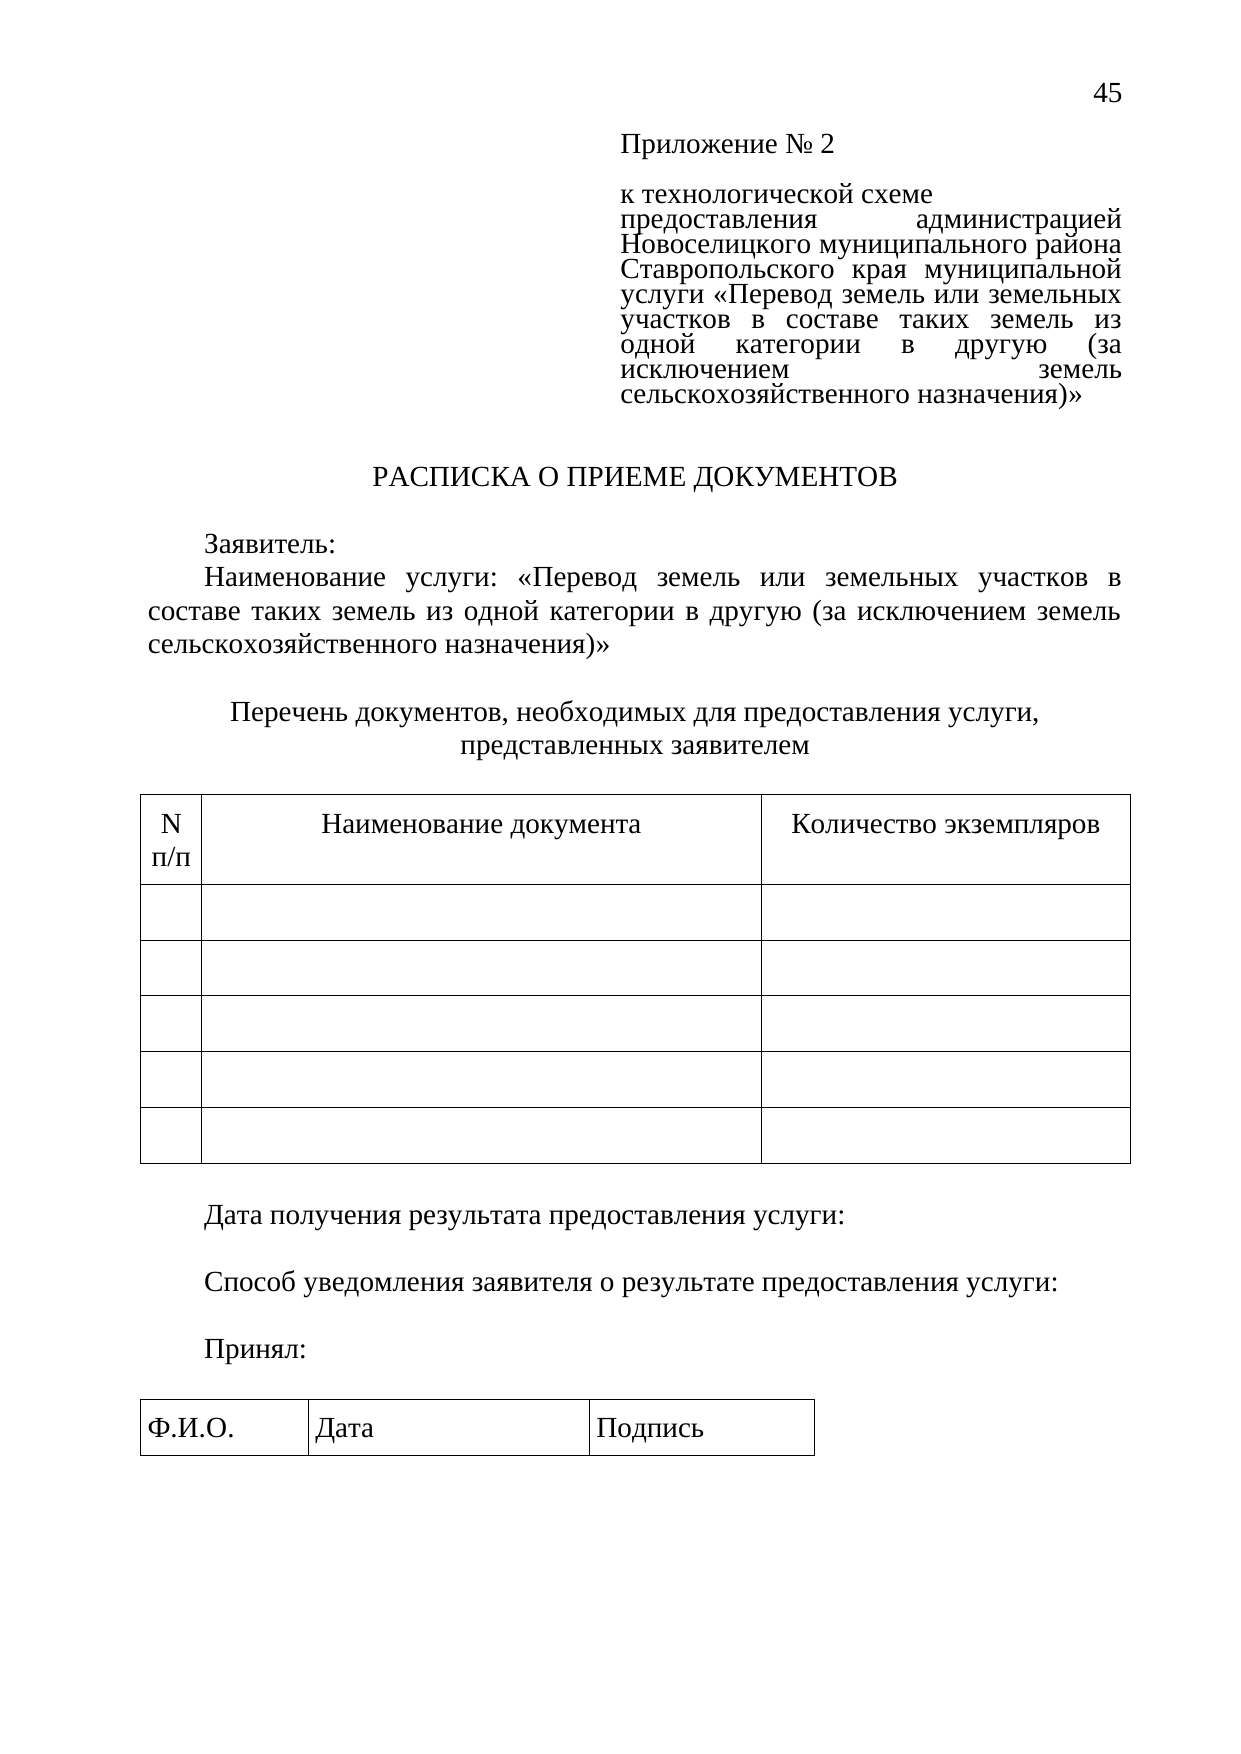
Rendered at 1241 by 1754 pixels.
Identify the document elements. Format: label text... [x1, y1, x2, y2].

table_header Количество экземпляров [762, 795, 1130, 884]
table_cell [141, 885, 201, 939]
text представленных заявителем [148, 727, 1122, 761]
text к технологической схеме [620, 184, 1122, 209]
table_header Ф.И.О. [141, 1400, 308, 1454]
table_cell [202, 1108, 761, 1163]
table_cell [762, 1108, 1130, 1163]
text РАСПИСКА О ПРИЕМЕ ДОКУМЕНТОВ [148, 459, 1122, 492]
text Дата получения результата предоставления услуги: [148, 1197, 1122, 1231]
table_cell [762, 996, 1130, 1051]
table_cell [202, 885, 761, 939]
table_cell [762, 1052, 1130, 1107]
text Наименование услуги: «Перевод земель или земельных участков в составе таких земель из одной категории в другую (за исключением земель сельскохозяйственного назначения)» [148, 559, 1122, 660]
text Приложение № 2 [620, 134, 1122, 159]
table_cell [141, 996, 201, 1051]
table_cell [762, 941, 1130, 995]
table_header N п/п [141, 795, 201, 884]
table_cell [141, 1108, 201, 1163]
table_header Наименование документа [202, 795, 761, 884]
table_cell [762, 885, 1130, 939]
table_header Подпись [590, 1400, 814, 1454]
text Способ уведомления заявителя о результате предоставления услуги: [148, 1264, 1122, 1298]
table_cell [141, 1052, 201, 1107]
table_cell [202, 996, 761, 1051]
text Перечень документов, необходимых для предоставления услуги, [148, 694, 1122, 727]
text предоставления администрацией Новоселицкого муниципального района Ставропольского края муниципальной услуги «Перевод земель или земельных участков в составе таких земель из одной категории в другую (за исключением земель сельскохозяйственного назначения)» [620, 209, 1122, 409]
table_header Дата [309, 1400, 589, 1454]
text Принял: [148, 1332, 1122, 1365]
table_cell [202, 941, 761, 995]
text Заявитель: [148, 526, 1122, 559]
table_cell [141, 941, 201, 995]
table_cell [202, 1052, 761, 1107]
